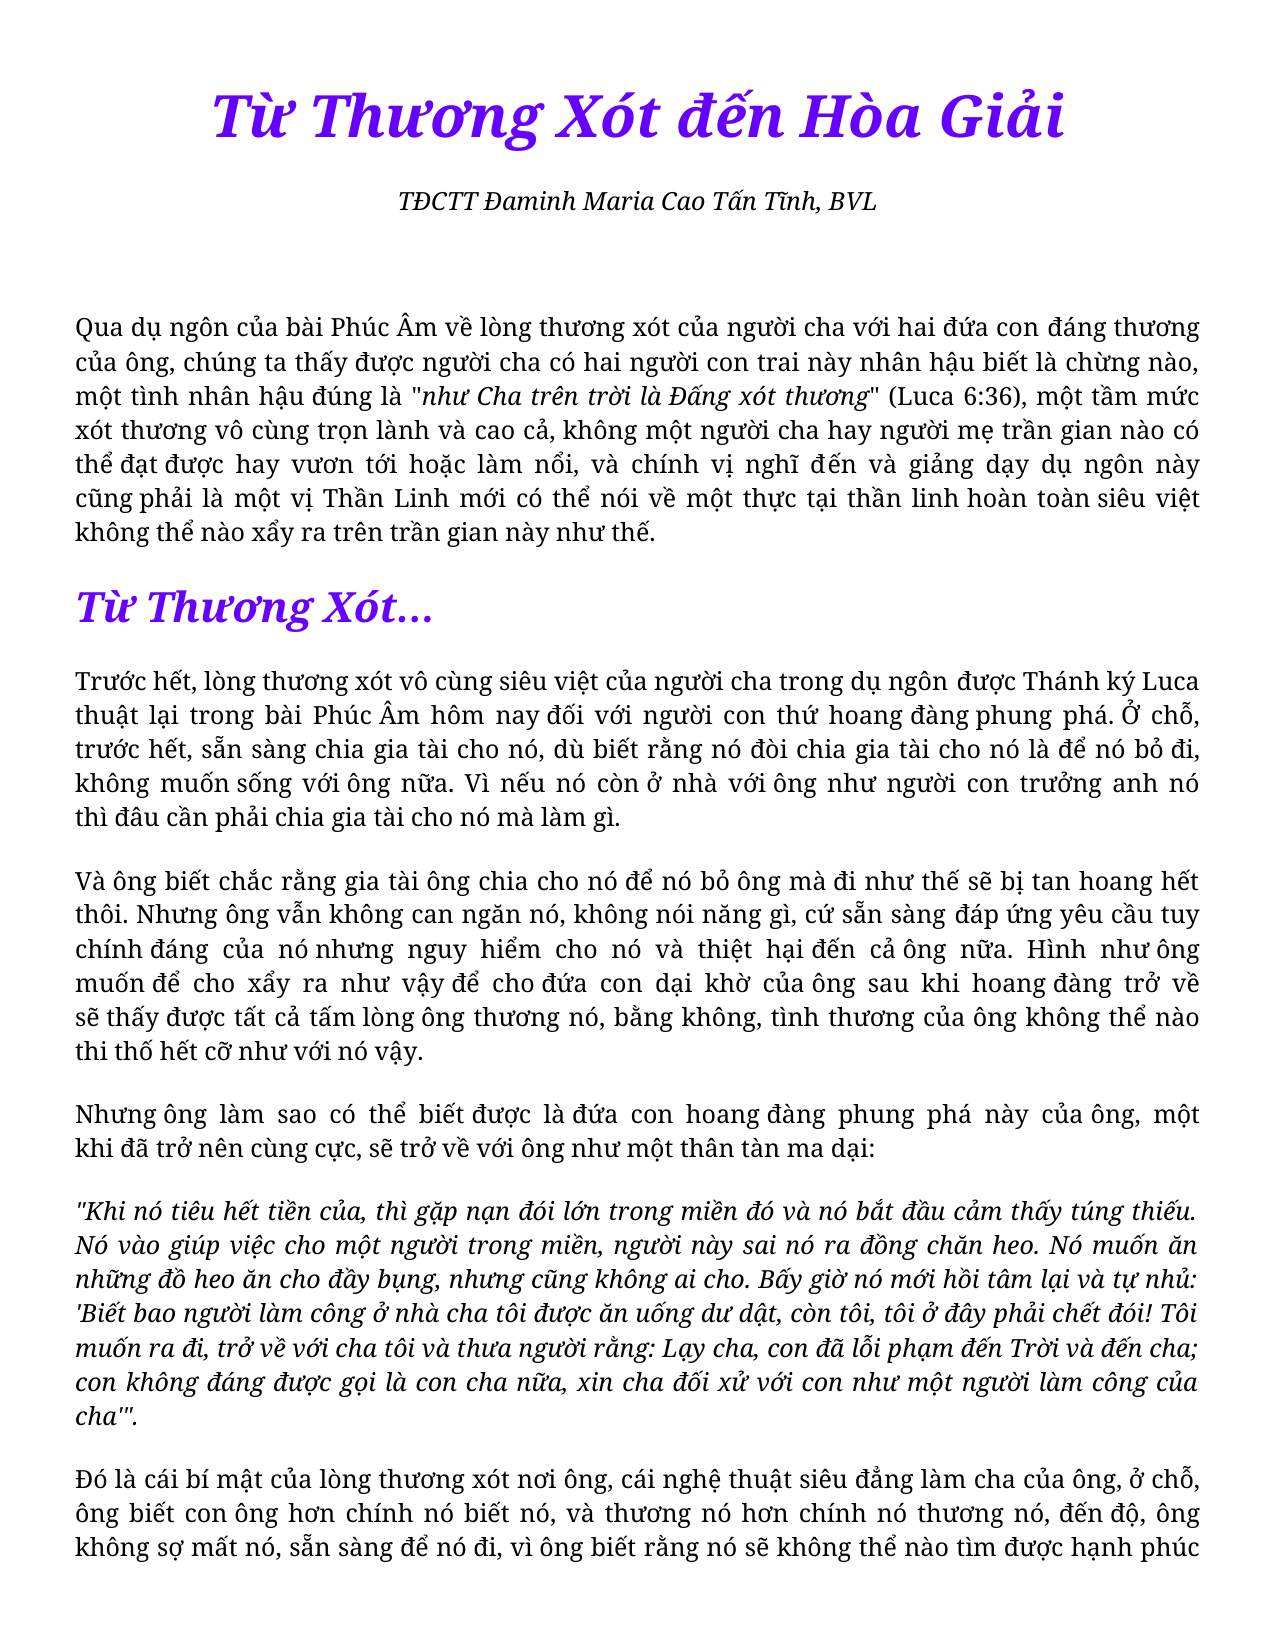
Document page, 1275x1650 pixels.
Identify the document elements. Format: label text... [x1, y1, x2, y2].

text Từ Thương Xót… [75, 578, 1200, 634]
text Nhưng ông làm sao có thể biết được là đứa con hoang đàng phung phá này của ông, một khi đã trở nên cùng cực, sẽ trở về với ông như một thân tàn ma dại: [75, 1097, 1200, 1165]
text TĐCTT Đaminh Maria Cao Tấn Tĩnh, BVL [75, 184, 1200, 218]
text Và ông biết chắc rằng gia tài ông chia cho nó để nó bỏ ông mà đi như thế sẽ bị tan hoang hết thôi. Nhưng ông vẫn không can ngăn nó, không nói năng gì, cứ sẵn sàng đáp ứng yêu cầu tuy chính đáng của nó nhưng nguy hiểm cho nó và thiệt hại đến cả ông nữa. Hình như ông muốn để cho xẩy ra như vậy để cho đứa con dại khờ của ông sau khi hoang đàng trở về sẽ thấy được tất cả tấm lòng ông thương nó, bằng không, tình thương của ông không thể nào thi thố hết cỡ như với nó vậy. [75, 863, 1200, 1067]
text Từ Thương Xót đến Hòa Giải [75, 75, 1200, 154]
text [75, 1462, 1200, 1564]
text "Khi nó tiêu hết tiền của, thì gặp nạn đói lớn trong miền đó và nó bắt đầu cảm thấy túng thiếu. Nó vào giúp việc cho một người trong miền, người này sai nó ra đồng chăn heo. Nó muốn ăn những đồ heo ăn cho đầy bụng, nhưng cũng không ai cho. Bấy giờ nó mới hồi tâm lại và tự nhủ: 'Biết bao người làm công ở nhà cha tôi được ăn uống dư dật, còn tôi, tôi ở đây phải chết đói! Tôi muốn ra đi, trở về với cha tôi và thưa người rằng: Lạy cha, con đã lỗi phạm đến Trời và đến cha; con không đáng được gọi là con cha nữa, xin cha đối xử với con như một người làm công của cha'". [75, 1194, 1200, 1432]
text Qua dụ ngôn của bài Phúc Âm về lòng thương xót của người cha với hai đứa con đáng thương của ông, chúng ta thấy được người cha có hai người con trai này nhân hậu biết là chừng nào, một tình nhân hậu đúng là "như Cha trên trời là Đấng xót thương" (Luca 6:36), một tầm mức xót thương vô cùng trọn lành và cao cả, không một người cha hay người mẹ trần gian nào có thể đạt được hay vươn tới hoặc làm nổi, và chính vị nghĩ đến và giảng dạy dụ ngôn này cũng phải là một vị Thần Linh mới có thể nói về một thực tại thần linh hoàn toàn siêu việt không thể nào xẩy ra trên trần gian này như thế. [75, 310, 1200, 548]
text Trước hết, lòng thương xót vô cùng siêu việt của người cha trong dụ ngôn được Thánh ký Luca thuật lại trong bài Phúc Âm hôm nay đối với người con thứ hoang đàng phung phá. Ở chỗ, trước hết, sẵn sàng chia gia tài cho nó, dù biết rằng nó đòi chia gia tài cho nó là để nó bỏ đi, không muốn sống với ông nữa. Vì nếu nó còn ở nhà với ông như người con trưởng anh nó thì đâu cần phải chia gia tài cho nó mà làm gì. [75, 664, 1200, 834]
